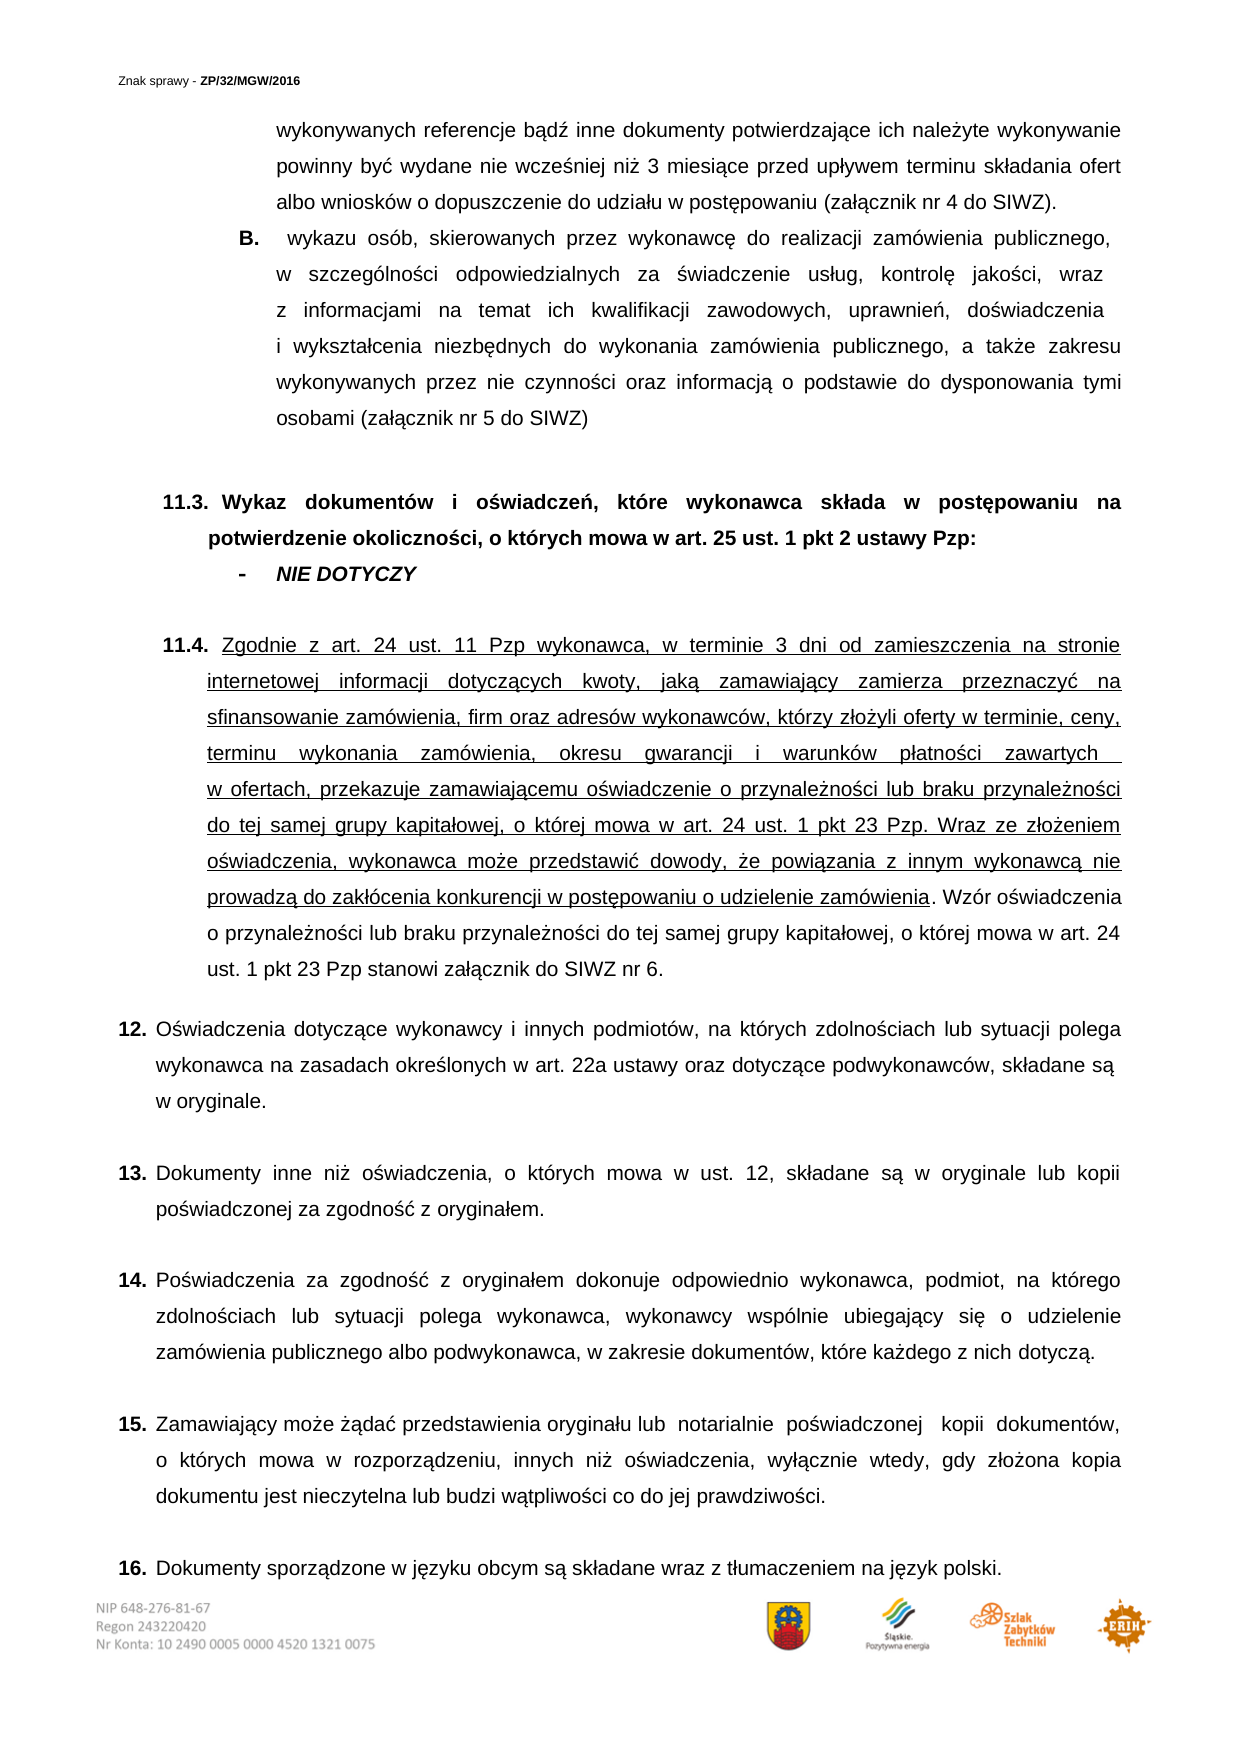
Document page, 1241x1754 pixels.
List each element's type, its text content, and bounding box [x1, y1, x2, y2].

list Oświadczenia dotyczące wykonawcy i innych podmiotów, na których zdolnościach lub sytuacji polega wykonawca na zasadach określonych w art. 22a ustawy oraz dotyczące podwykonawców, składane są w oryginale. [118, 1017, 1122, 1112]
picture [0, 1594, 1241, 1711]
list wykazu osób, skierowanych przez wykonawcę do realizacji zamówienia publicznego, w szczególności odpowiedzialnych za świadczenie usług, kontrolę jakości, wraz z informacjami na temat ich kwalifikacji zawodowych, uprawnień, doświadczenia i wykształcenia niezbędnych do wykonania zamówienia publicznego, a także zakresu wykonywanych przez nie czynności oraz informacją o podstawie do dysponowania tymi osobami (załącznik nr 5 do SIWZ) [238, 226, 1122, 429]
list Dokumenty sporządzone w języku obcym są składane wraz z tłumaczeniem na język polski. [118, 1556, 1122, 1580]
list Zamawiający może żądać przedstawienia oryginału lub notarialnie poświadczonej kopii dokumentów, o których mowa w rozporządzeniu, innych niż oświadczenia, wyłącznie wtedy, gdy złożona kopia dokumentu jest nieczytelna lub budzi wątpliwości co do jej prawdziwości. [118, 1412, 1122, 1508]
list Wykaz dokumentów i oświadczeń, które wykonawca składa w postępowaniu na potwierdzenie okoliczności, o których mowa w art. 25 ust. 1 pkt 2 ustawy Pzp: [162, 489, 1122, 549]
list Dokumenty inne niż oświadczenia, o których mowa w ust. 12, składane są w oryginale lub kopii poświadczonej za zgodność z oryginałem. [118, 1160, 1122, 1220]
list NIE DOTYCZY [238, 561, 1122, 585]
list Zgodnie z art. 24 ust. 11 Pzp wykonawca, w terminie 3 dni od zamieszczenia na stronie internetowej informacji dotyczących kwoty, jaką zamawiający zamierza przeznaczyć na sfinansowanie zamówienia, firm oraz adresów wykonawców, którzy złożyli oferty w terminie, ceny, terminu wykonania zamówienia, okresu gwarancji i warunków płatności zawartych w ofertach, przekazuje zamawiającemu oświadczenie o przynależności lub braku przynależności do tej samej grupy kapitałowej, o której mowa w art. 24 ust. 1 pkt 23 Pzp. Wraz ze złożeniem oświadczenia, wykonawca może przedstawić dowody, że powiązania z innym wykonawcą nie prowadzą do zakłócenia konkurencji w postępowaniu o udzielenie zamówienia. Wzór oświadczenia o przynależności lub braku przynależności do tej samej grupy kapitałowej, o której mowa w art. 24 ust. 1 pkt 23 Pzp stanowi załącznik do SIWZ nr 6. [162, 633, 1122, 981]
list Poświadczenia za zgodność z oryginałem dokonuje odpowiednio wykonawca, podmiot, na którego zdolnościach lub sytuacji polega wykonawca, wykonawcy wspólnie ubiegający się o udzielenie zamówienia publicznego albo podwykonawca, w zakresie dokumentów, które każdego z nich dotyczą. [118, 1268, 1122, 1364]
